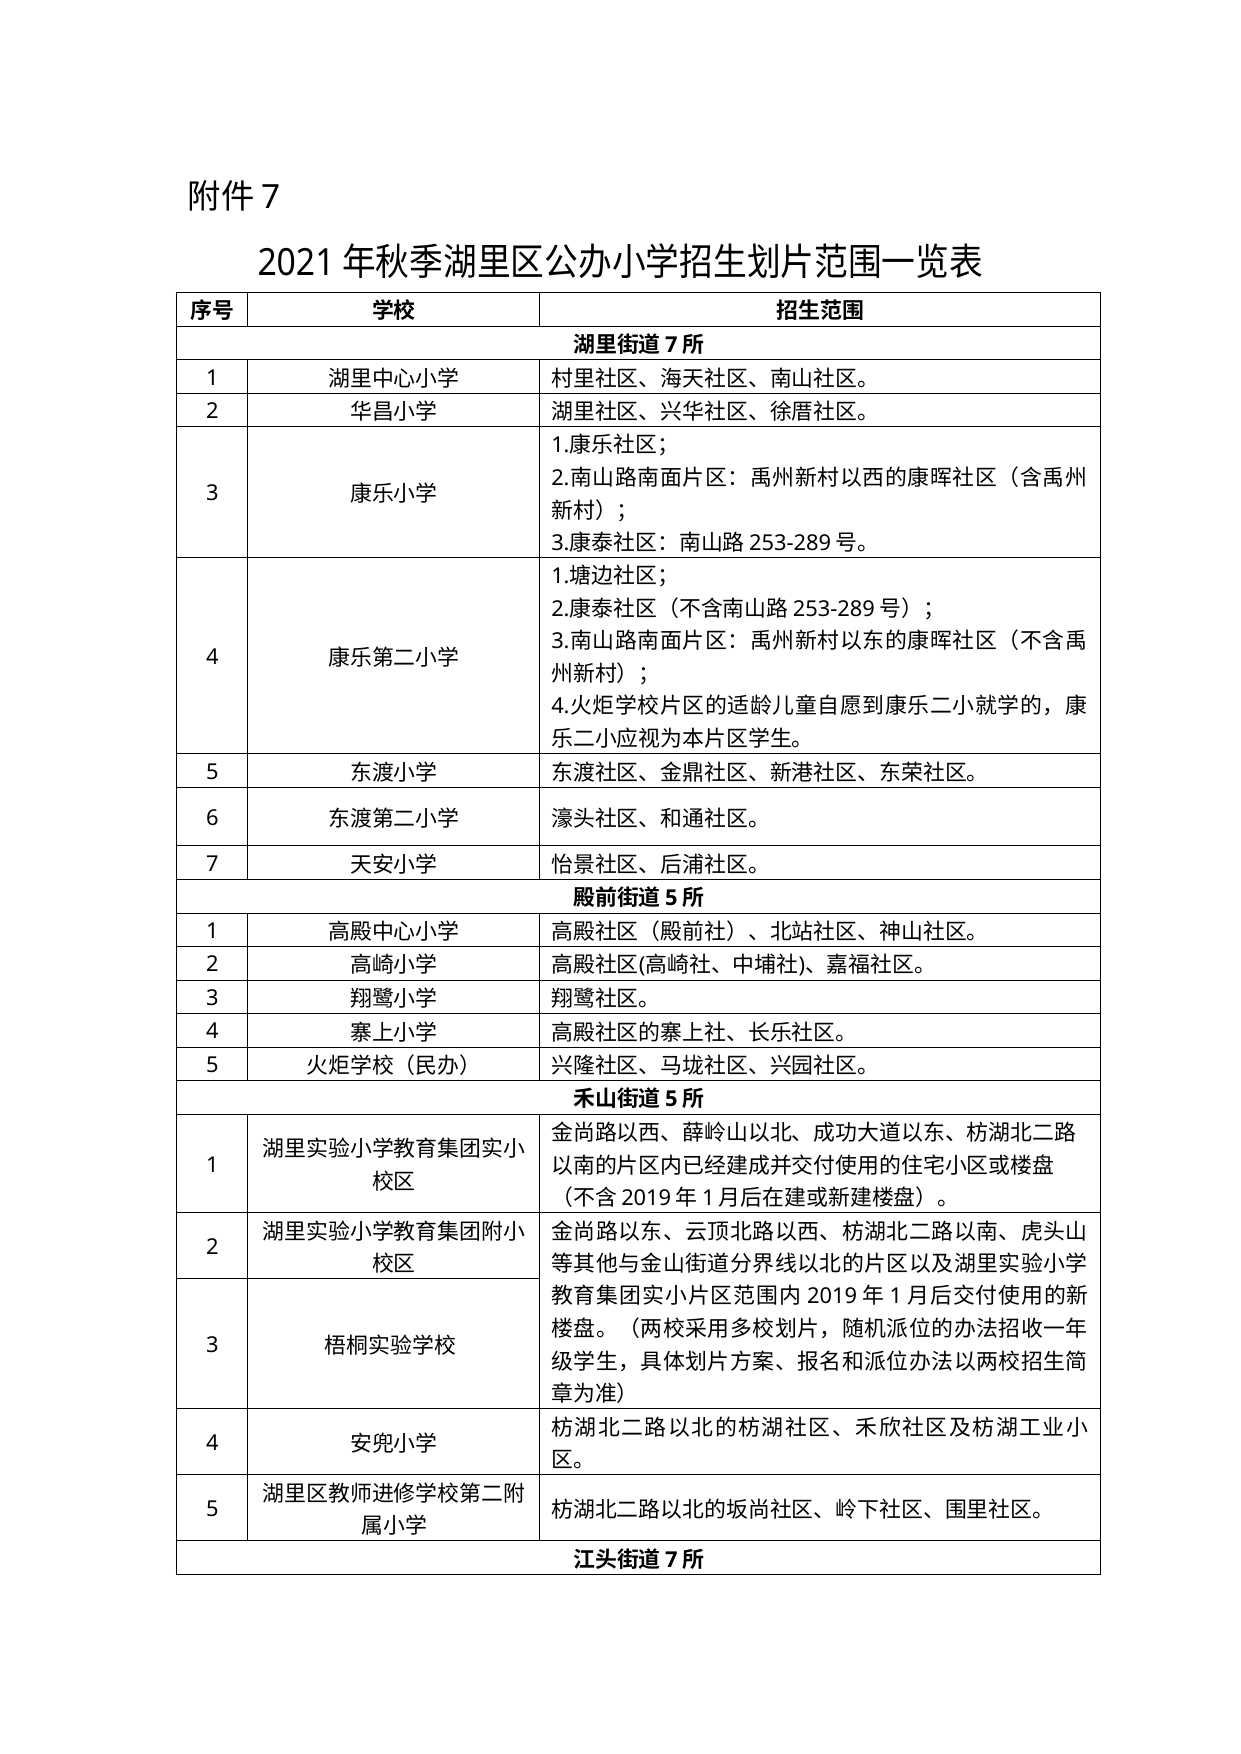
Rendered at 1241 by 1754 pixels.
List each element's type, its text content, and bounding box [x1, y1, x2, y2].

table_cell 3 [177, 981, 247, 1013]
text 2021年秋季湖里区公办小学招生划片范围一览表 [187, 227, 1053, 292]
table_cell 翔鹭小学 [248, 981, 539, 1013]
table_cell 3 [177, 1279, 247, 1408]
table_cell 濠头社区、和通社区。 [540, 788, 1100, 845]
table_cell 东渡小学 [248, 754, 539, 787]
table_cell 高殿社区(高崎社、中埔社)、嘉福社区。 [540, 947, 1100, 979]
table_cell 4 [177, 1409, 247, 1474]
table_cell 湖里实验小学教育集团实小校区 [248, 1115, 539, 1212]
table_cell 4 [177, 558, 247, 753]
table_cell 湖里实验小学教育集团附小校区 [248, 1213, 539, 1278]
table_cell 5 [177, 1048, 247, 1080]
table_cell 兴隆社区、马垅社区、兴园社区。 [540, 1048, 1100, 1080]
table_cell 金尚路以东、云顶北路以西、枋湖北二路以南、虎头山等其他与金山街道分界线以北的片区以及湖里实验小学教育集团实小片区范围内2019年1月后交付使用的新楼盘。（两校采用多校划片，随机派位的办法招收一年级学生，具体划片方案、报名和派位办法以两校招生简章为准） [540, 1213, 1100, 1408]
table_cell 殿前街道5所 [177, 880, 1100, 912]
table_cell 湖里中心小学 [248, 360, 539, 393]
table_cell 东渡社区、金鼎社区、新港社区、东荣社区。 [540, 754, 1100, 787]
table_cell 2 [177, 394, 247, 426]
table_cell 1.塘边社区； 2.康泰社区（不含南山路253-289号）； 3.南山路南面片区：禹州新村以东的康晖社区（不含禹州新村）； 4.火炬学校片区的适龄儿童自愿到康乐二小就学的，康乐二小应视为本片区学生。 [540, 558, 1100, 753]
table_cell 华昌小学 [248, 394, 539, 426]
table_cell 6 [177, 788, 247, 845]
table_cell 江头街道7所 [177, 1541, 1100, 1574]
table_cell 怡景社区、后浦社区。 [540, 846, 1100, 879]
table_cell 翔鹭社区。 [540, 981, 1100, 1013]
table_cell 康乐第二小学 [248, 558, 539, 753]
table_cell 1 [177, 360, 247, 393]
table_cell 4 [177, 1014, 247, 1047]
table_cell 枋湖北二路以北的枋湖社区、禾欣社区及枋湖工业小区。 [540, 1409, 1100, 1474]
table_cell 3 [177, 427, 247, 557]
table_cell 1 [177, 1115, 247, 1212]
text 附件7 [187, 162, 1053, 227]
table_cell 1.康乐社区； 2.南山路南面片区：禹州新村以西的康晖社区（含禹州新村）； 3.康泰社区：南山路253-289号。 [540, 427, 1100, 557]
table_cell 5 [177, 754, 247, 787]
table_cell 高殿中心小学 [248, 914, 539, 946]
table_cell 5 [177, 1475, 247, 1540]
table_cell 高殿社区（殿前社）、北站社区、神山社区。 [540, 914, 1100, 946]
table_header 学校 [248, 293, 539, 326]
table_header 招生范围 [540, 293, 1100, 326]
table_cell 东渡第二小学 [248, 788, 539, 845]
table_cell 湖里社区、兴华社区、徐厝社区。 [540, 394, 1100, 426]
table_cell 康乐小学 [248, 427, 539, 557]
table_cell 金尚路以西、薛岭山以北、成功大道以东、枋湖北二路以南的片区内已经建成并交付使用的住宅小区或楼盘（不含2019年1月后在建或新建楼盘）。 [540, 1115, 1100, 1212]
table_cell 梧桐实验学校 [248, 1279, 539, 1408]
table_cell 2 [177, 947, 247, 979]
table_cell 高殿社区的寨上社、长乐社区。 [540, 1014, 1100, 1047]
table_cell 村里社区、海天社区、南山社区。 [540, 360, 1100, 393]
table_cell 枋湖北二路以北的坂尚社区、岭下社区、围里社区。 [540, 1475, 1100, 1540]
table_cell 火炬学校（民办） [248, 1048, 539, 1080]
table_cell 2 [177, 1213, 247, 1278]
table_cell 湖里区教师进修学校第二附属小学 [248, 1475, 539, 1540]
table_header 序号 [177, 293, 247, 326]
table_cell 天安小学 [248, 846, 539, 879]
table_cell 湖里街道7所 [177, 327, 1100, 359]
table_cell 禾山街道5所 [177, 1081, 1100, 1114]
table_cell 7 [177, 846, 247, 879]
table_cell 1 [177, 914, 247, 946]
table_cell 高崎小学 [248, 947, 539, 979]
table_cell 安兜小学 [248, 1409, 539, 1474]
table_cell 寨上小学 [248, 1014, 539, 1047]
